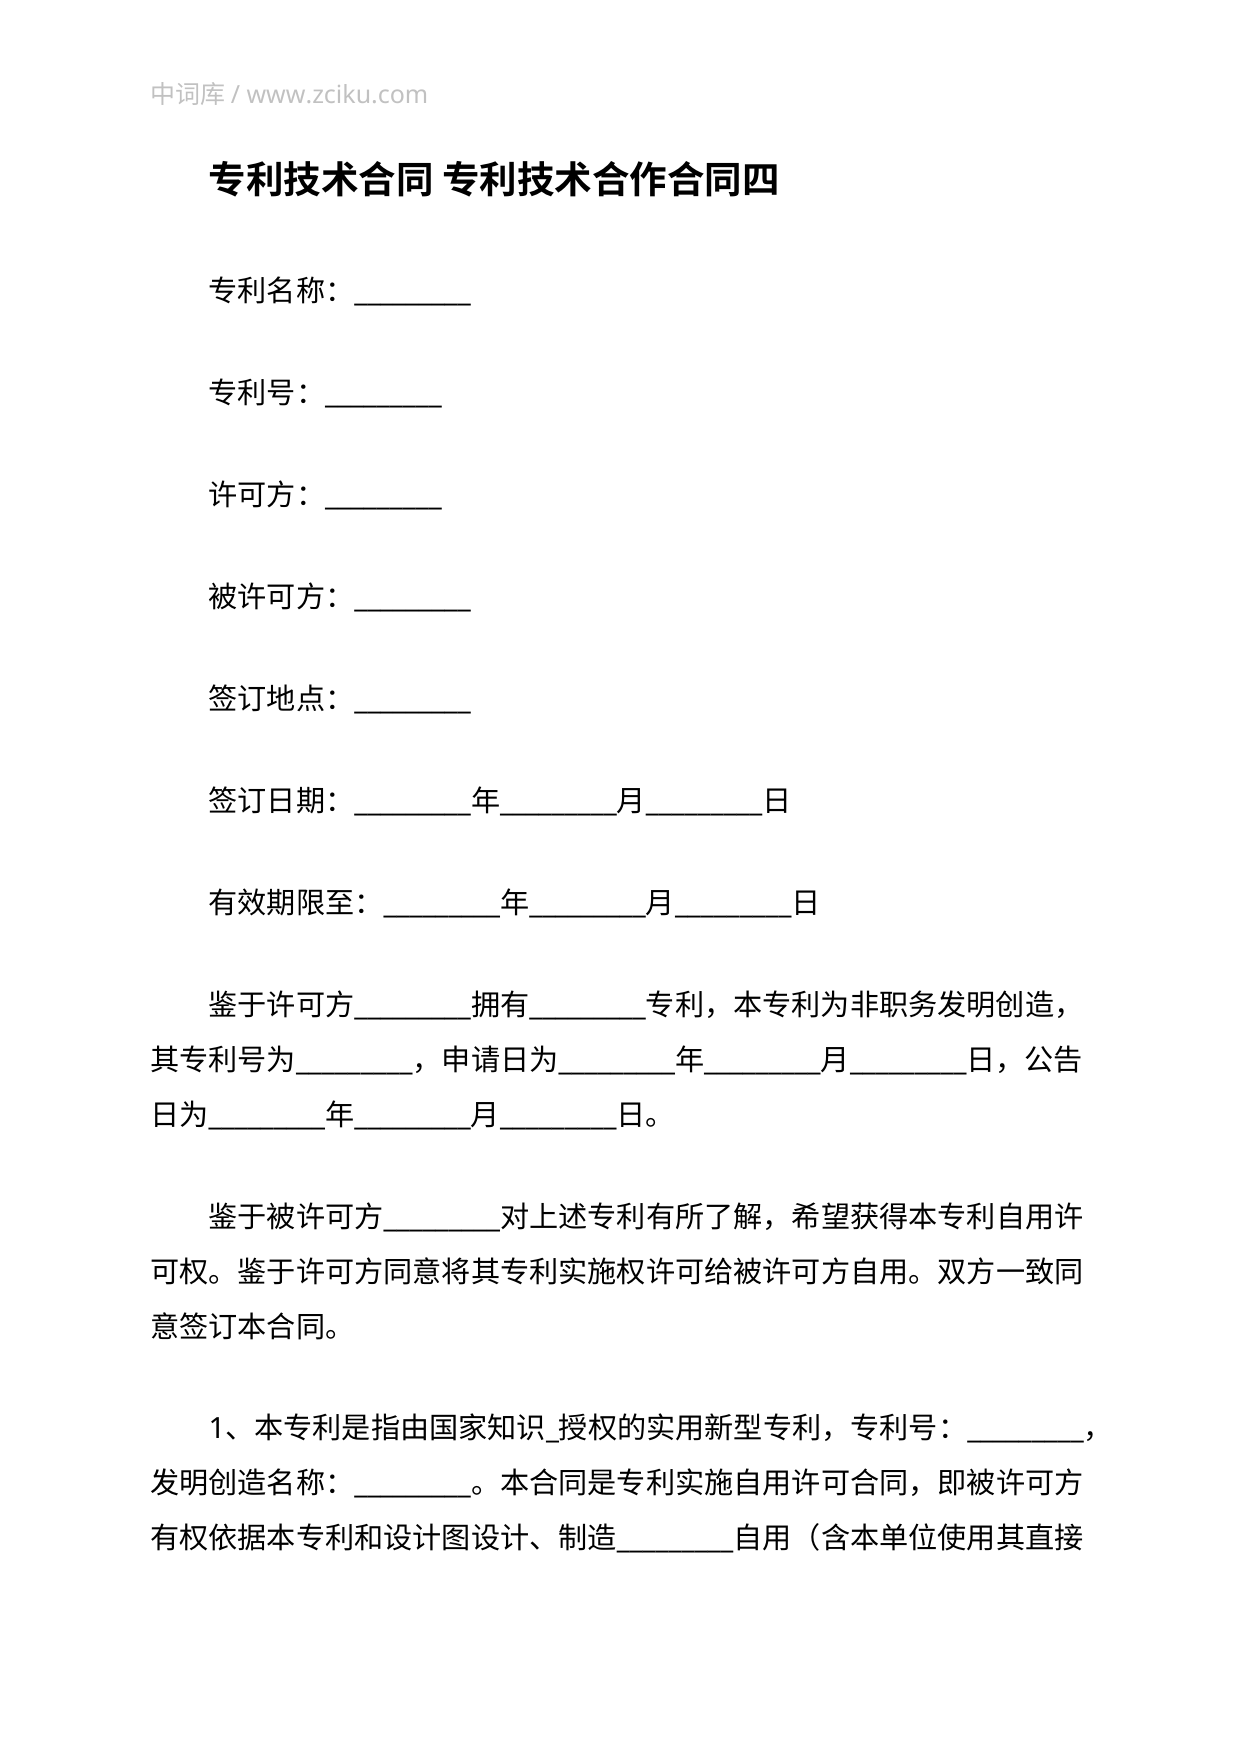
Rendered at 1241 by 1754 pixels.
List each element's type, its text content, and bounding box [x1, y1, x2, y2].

text 签订地点：_________ [150, 675, 1090, 718]
text 专利技术合同 专利技术合作合同四 [150, 150, 1090, 204]
text 专利号：_________ [150, 369, 1090, 412]
text 签订日期：_________年_________月_________日 [150, 777, 1090, 820]
text 被许可方：_________ [150, 573, 1090, 616]
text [150, 1405, 1090, 1557]
text 鉴于许可方_________拥有_________专利，本专利为非职务发明创造，其专利号为_________，申请日为_________年_________月_________日，公告日为_________年_________月_________日。 [150, 981, 1090, 1134]
text 专利名称：_________ [150, 267, 1090, 310]
text 有效期限至：_________年_________月_________日 [150, 879, 1090, 922]
text 鉴于被许可方_________对上述专利有所了解，希望获得本专利自用许可权。鉴于许可方同意将其专利实施权许可给被许可方自用。双方一致同意签订本合同。 [150, 1193, 1090, 1345]
text 许可方：_________ [150, 471, 1090, 514]
